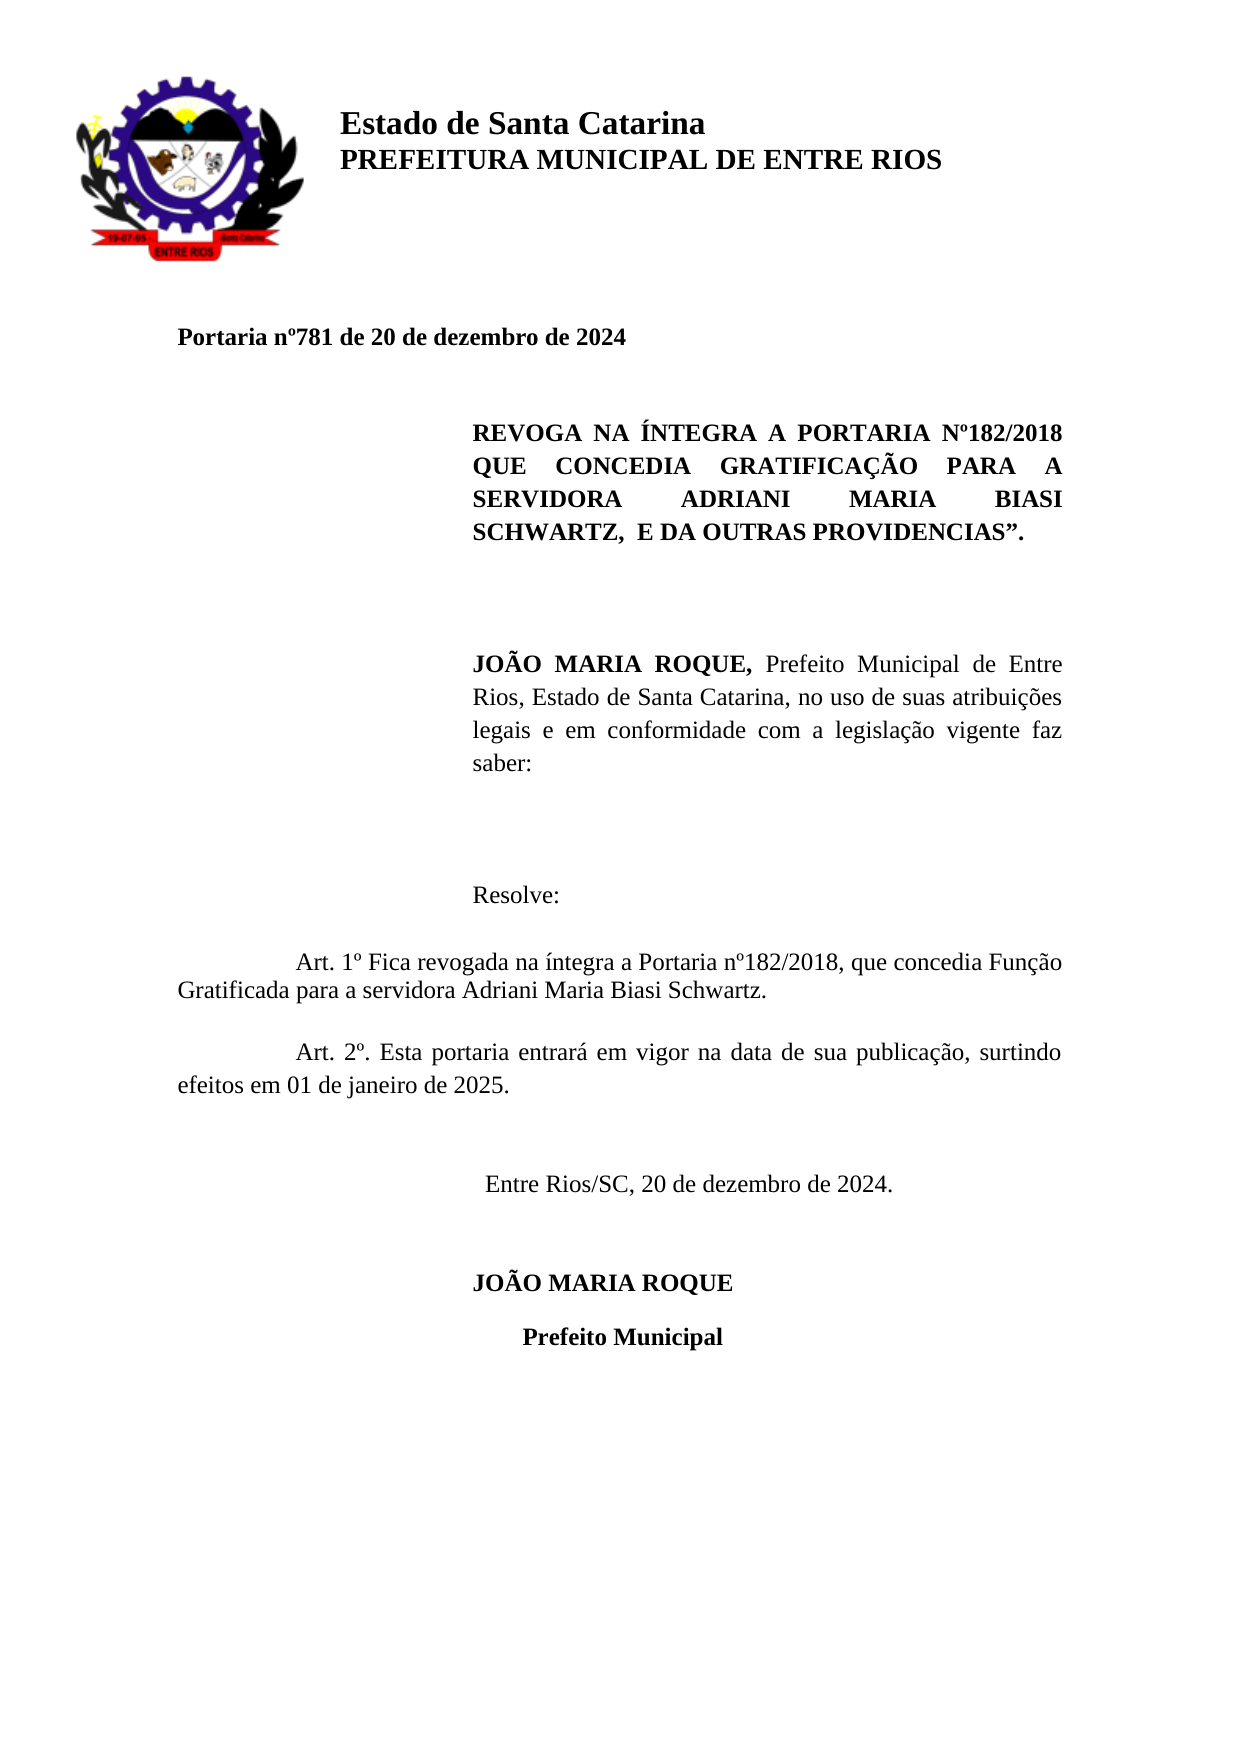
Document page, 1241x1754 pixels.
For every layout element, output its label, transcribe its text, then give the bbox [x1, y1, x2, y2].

text Estado de Santa Catarina [340, 103, 1026, 142]
text Art. 2º. Esta portaria entrará em vigor na data de sua publicação, surtindo efeitos em 01 de janeiro de 2025. [177, 1037, 1063, 1099]
text JOÃO MARIA ROQUE, Prefeito Municipal de Entre Rios, Estado de Santa Catarina, no uso de suas atribuições legais e em conformidade com a legislação vigente faz saber: [472, 649, 1063, 777]
text Art. 1º Fica revogada na íntegra a Portaria nº182/2018, que concedia Função Gratificada para a servidora Adriani Maria Biasi Schwartz. [177, 947, 1063, 1004]
text REVOGA NA ÍNTEGRA A PORTARIA Nº182/2018 QUE CONCEDIA GRATIFICAÇÃO PARA A SERVIDORA ADRIANI MARIA BIASI SCHWARTZ, E DA OUTRAS PROVIDENCIAS”. [472, 418, 1063, 546]
text PREFEITURA MUNICIPAL DE ENTRE RIOS [340, 142, 1063, 175]
picture [72, 63, 307, 277]
text Entre Rios/SC, 20 de dezembro de 2024. [177, 1169, 1063, 1198]
subtitle Portaria nº781 de 20 de dezembro de 2024 [177, 322, 1063, 351]
text JOÃO MARIA ROQUE [177, 1268, 1063, 1297]
text Resolve: [177, 881, 1063, 909]
subtitle Prefeito Municipal [398, 1322, 1063, 1351]
